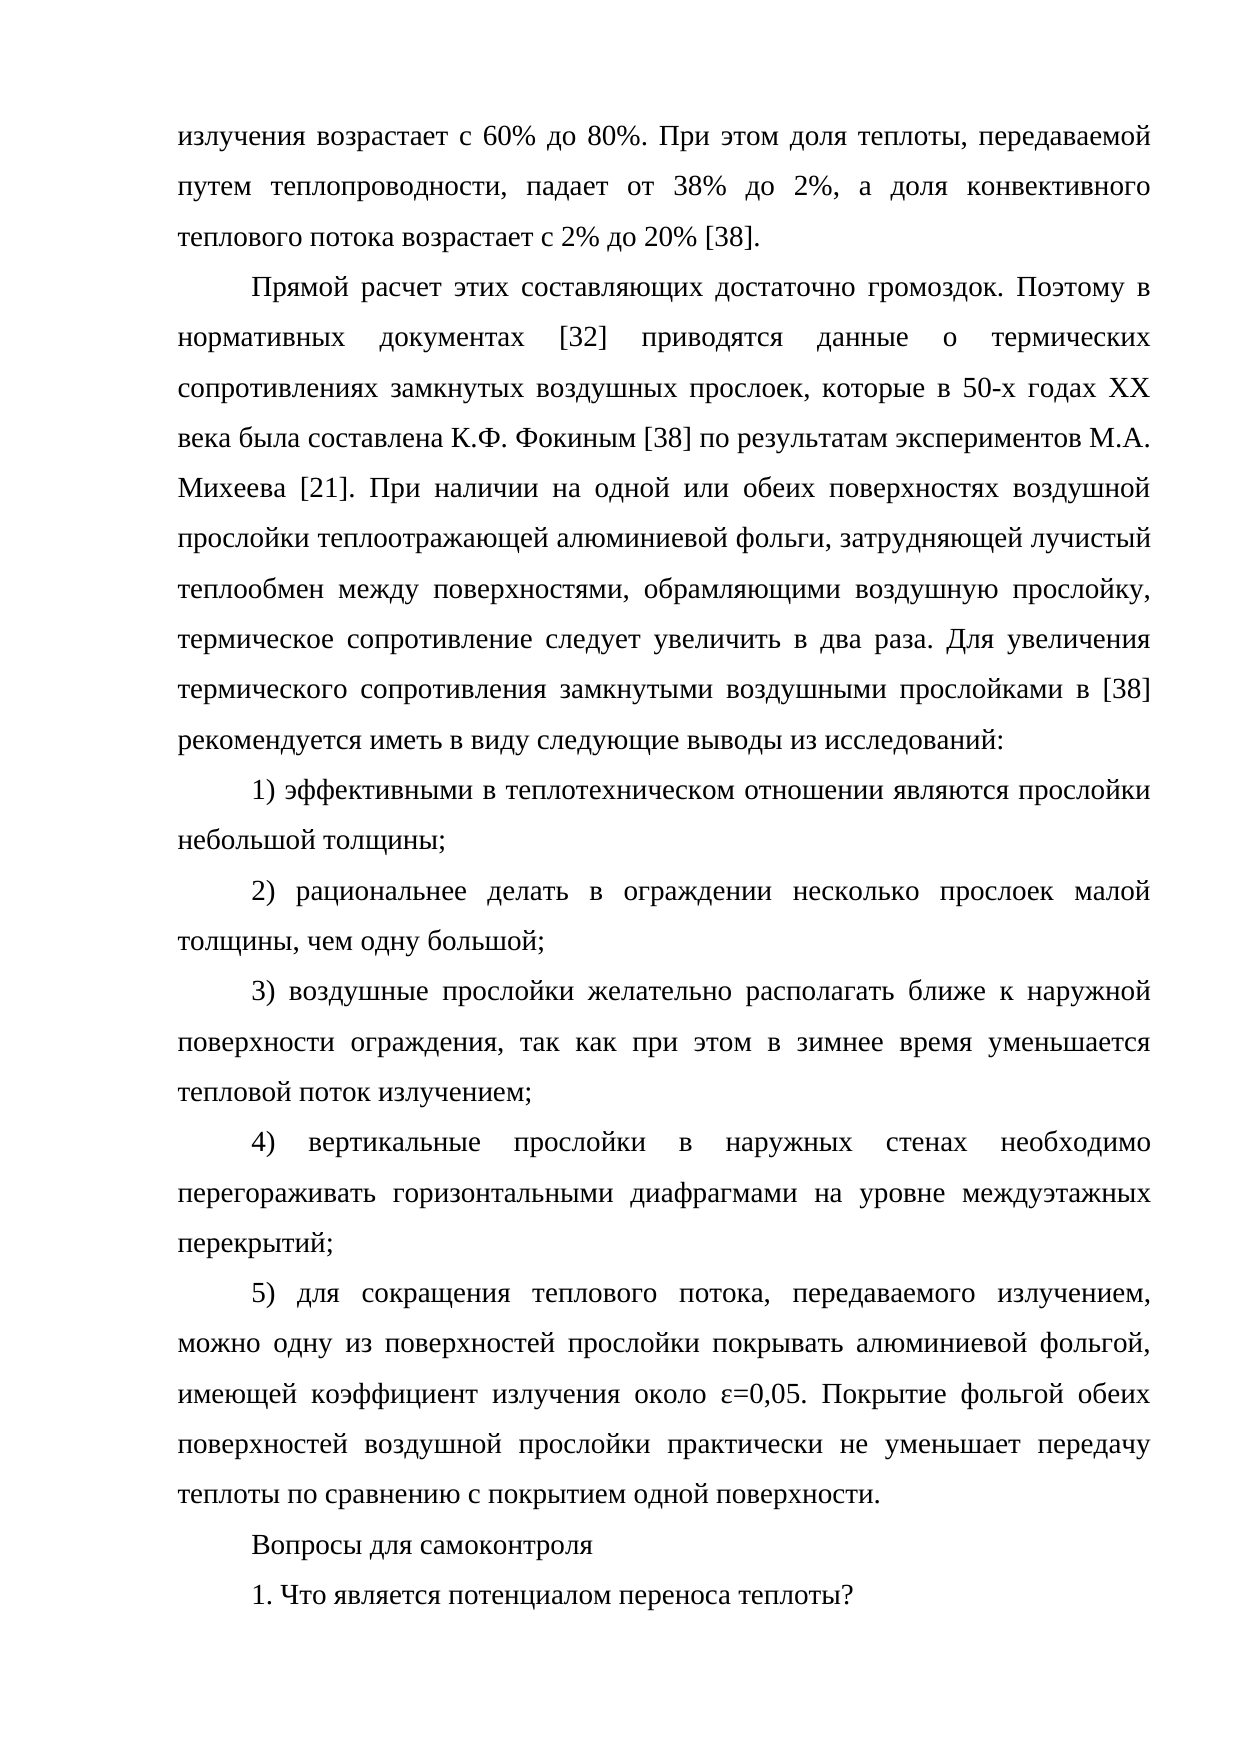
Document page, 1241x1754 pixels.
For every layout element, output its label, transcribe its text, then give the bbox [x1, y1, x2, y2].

text 2) рациональнее делать в ограждении несколько прослоек малой толщины, чем одну большой; [177, 873, 1152, 957]
text 1. Что является потенциалом переноса теплоты? [177, 1577, 1152, 1611]
text Вопросы для самоконтроля [177, 1527, 1152, 1560]
text 5) для сокращения теплового потока, передаваемого излучением, можно одну из поверхностей прослойки покрывать алюминиевой фольгой, имеющей коэффициент излучения около ε=0,05. Покрытие фольгой обеих поверхностей воздушной прослойки практически не уменьшает передачу теплоты по сравнению с покрытием одной поверхности. [177, 1275, 1152, 1510]
text 1) эффективными в теплотехническом отношении являются прослойки небольшой толщины; [177, 772, 1152, 856]
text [177, 118, 1152, 252]
text 3) воздушные прослойки желательно располагать ближе к наружной поверхности ограждения, так как при этом в зимнее время уменьшается тепловой поток излучением; [177, 973, 1152, 1108]
text 4) вертикальные прослойки в наружных стенах необходимо перегораживать горизонтальными диафрагмами на уровне междуэтажных перекрытий; [177, 1124, 1152, 1258]
text Прямой расчет этих составляющих достаточно громоздок. Поэтому в нормативных документах [32] приводятся данные о термических сопротивлениях замкнутых воздушных прослоек, которые в 50-х годах ХХ века была составлена К.Ф. Фокиным [38] по результатам экспериментов М.А. Михеева [21]. При наличии на одной или обеих поверхностях воздушной прослойки теплоотражающей алюминиевой фольги, затрудняющей лучистый теплообмен между поверхностями, обрамляющими воздушную прослойку, термическое сопротивление следует увеличить в два раза. Для увеличения термического сопротивления замкнутыми воздушными прослойками в [38] рекомендуется иметь в виду следующие выводы из исследований: [177, 269, 1152, 755]
